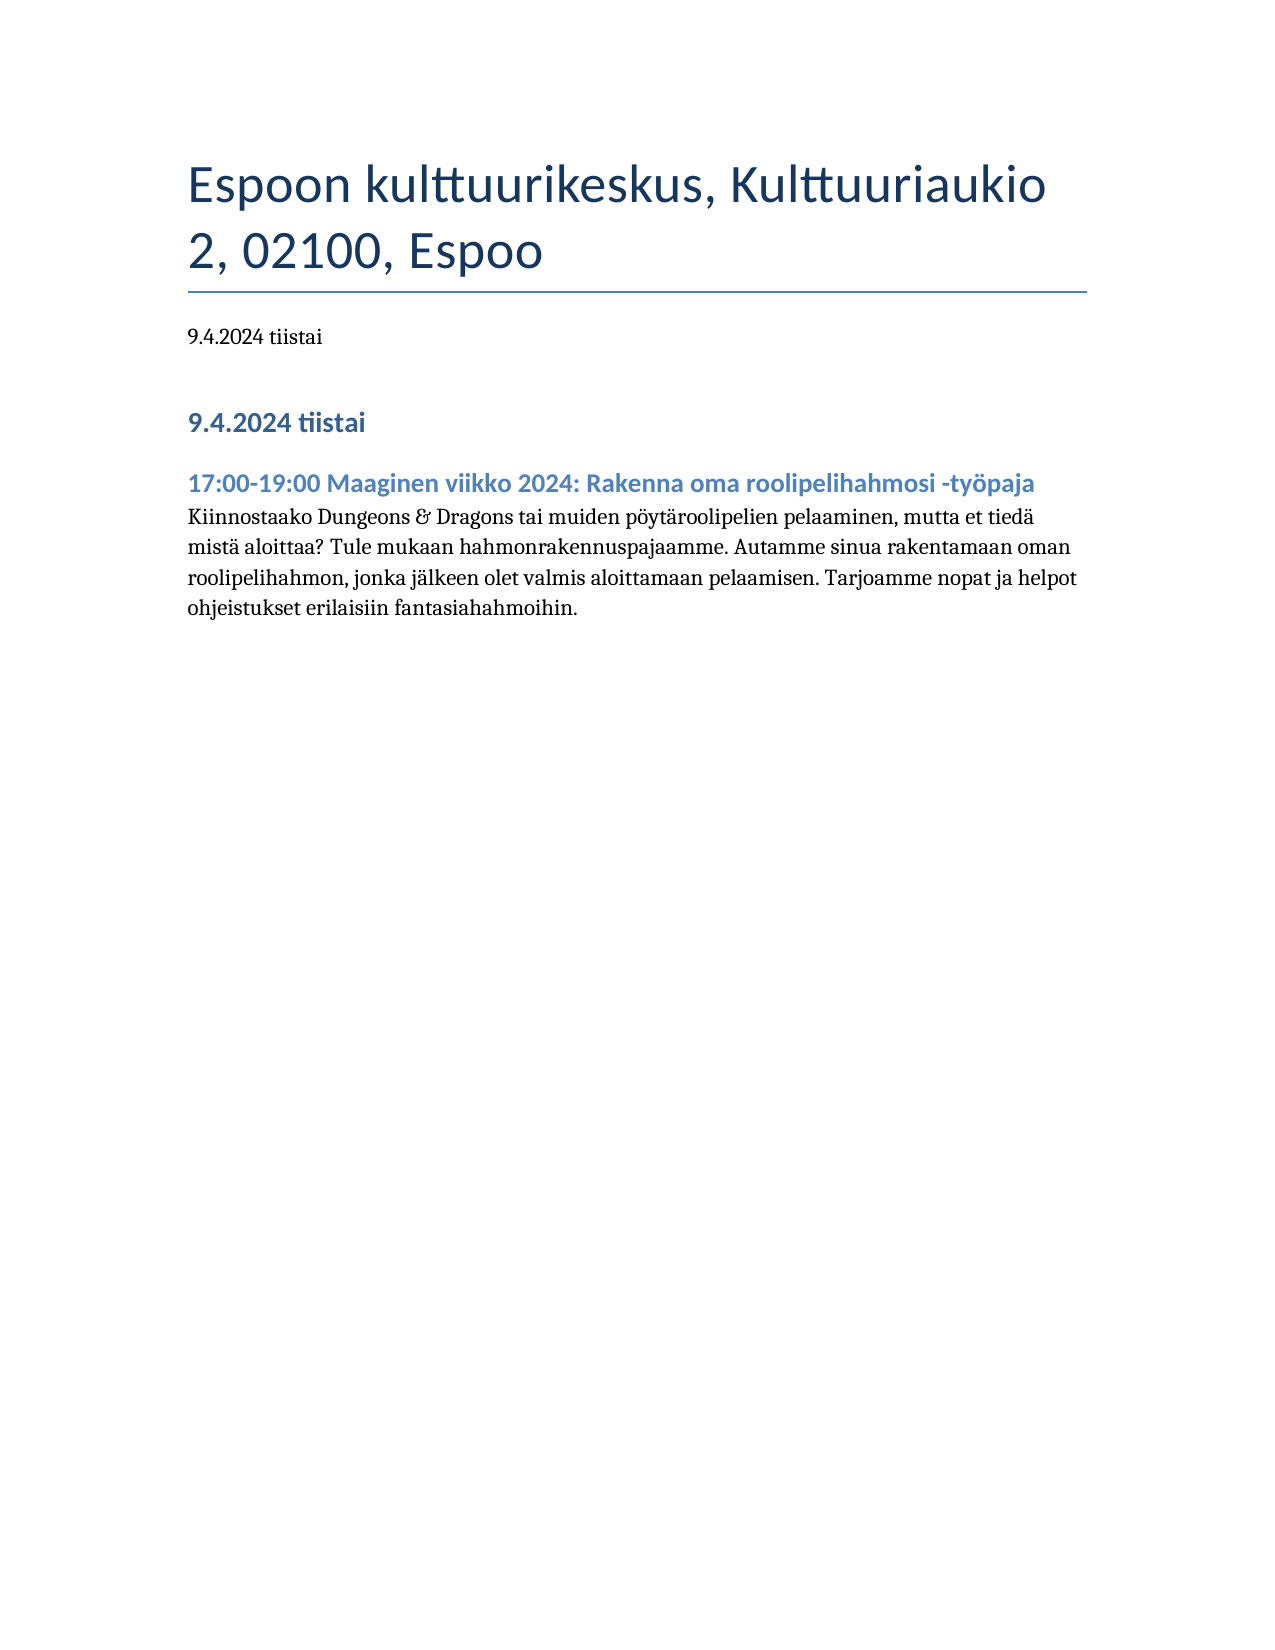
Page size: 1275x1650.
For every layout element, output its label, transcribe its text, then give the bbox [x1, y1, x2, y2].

subtitle 17:00-19:00 Maaginen viikko 2024: Rakenna oma roolipelihahmosi -työpaja [187, 466, 1087, 499]
text 9.4.2024 tiistai [187, 324, 1087, 350]
subtitle 9.4.2024 tiistai [187, 404, 1087, 440]
title Espoon kulttuurikeskus, Kulttuuriaukio 2, 02100, Espoo [187, 150, 1087, 293]
text Kiinnostaako Dungeons & Dragons tai muiden pöytäroolipelien pelaaminen, mutta et tiedä mistä aloittaa? Tule mukaan hahmonrakennuspajaamme. Autamme sinua rakentamaan oman roolipelihahmon, jonka jälkeen olet valmis aloittamaan pelaamisen. Tarjoamme nopat ja helpot ohjeistukset erilaisiin fantasiahahmoihin. [187, 504, 1087, 621]
